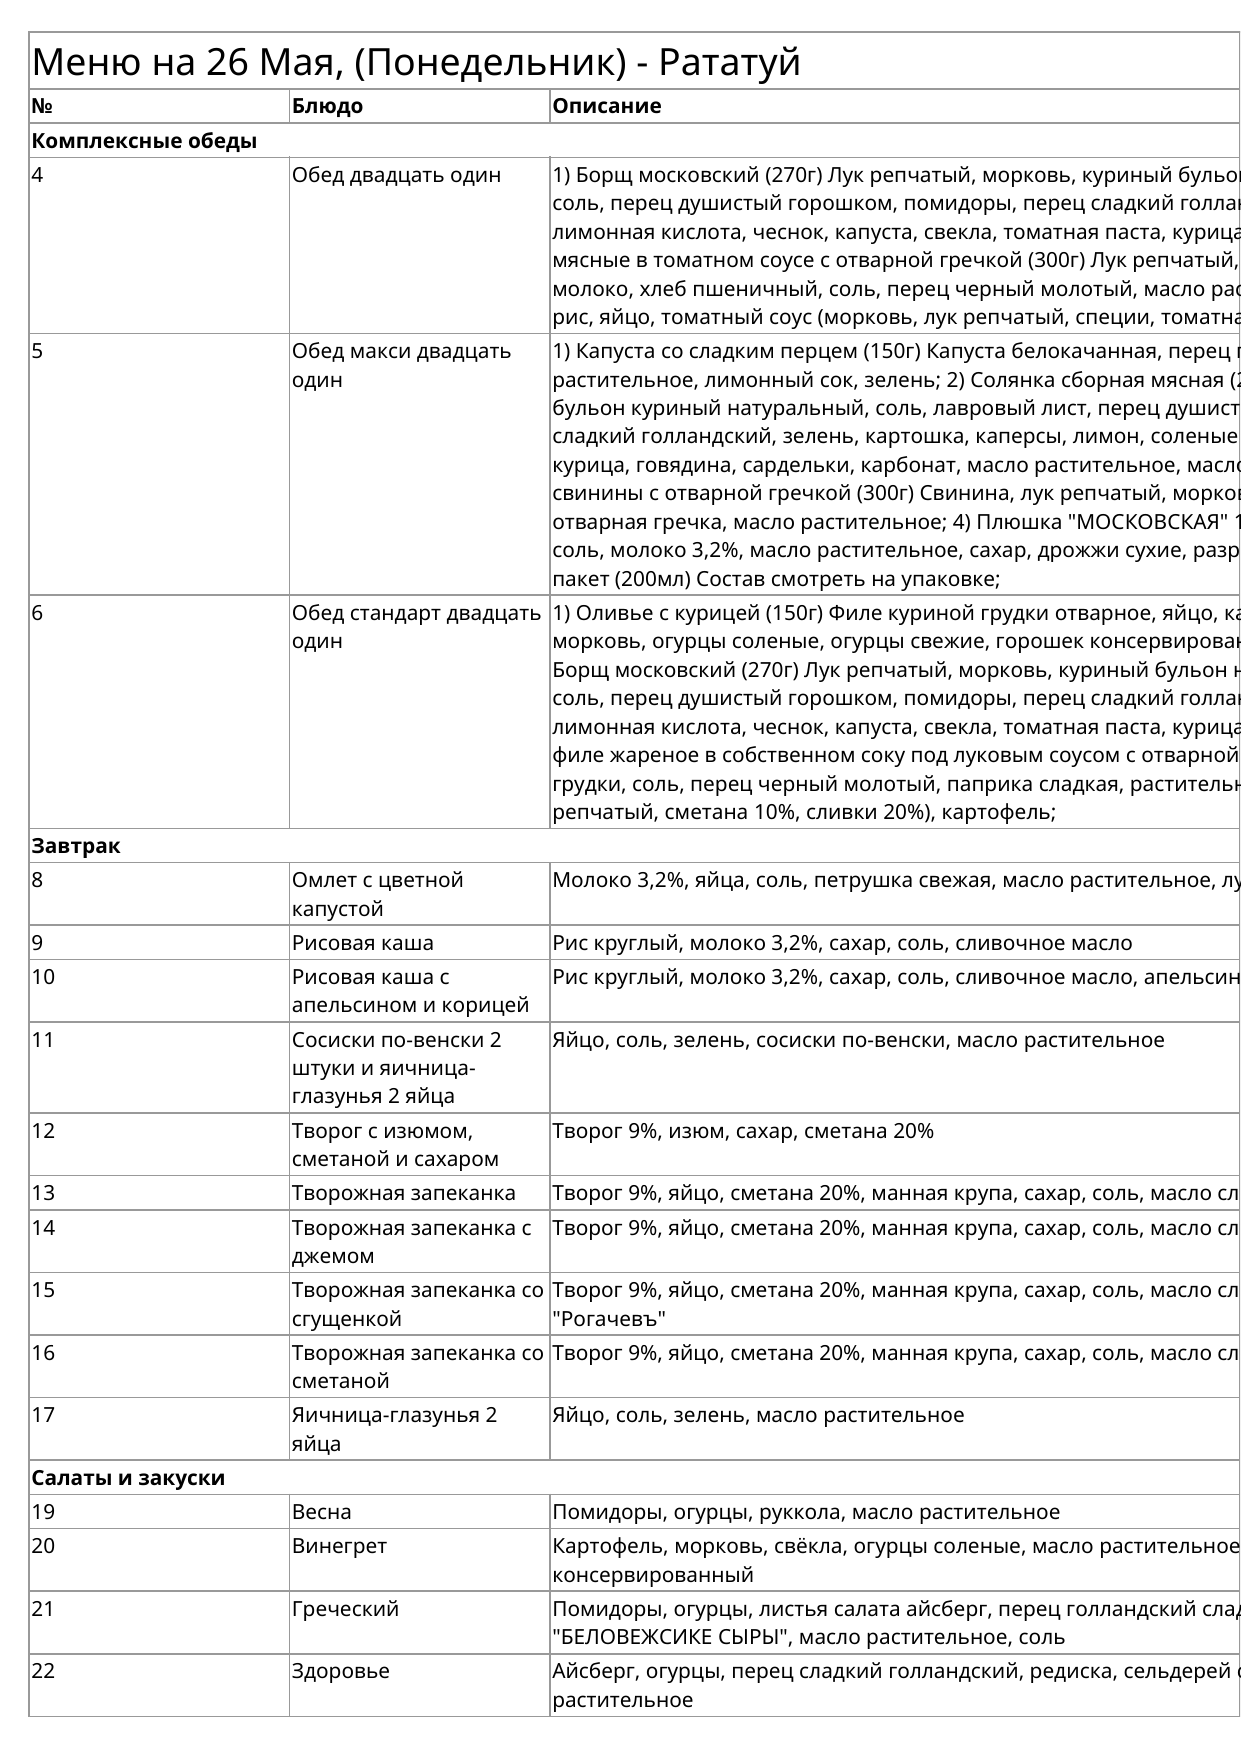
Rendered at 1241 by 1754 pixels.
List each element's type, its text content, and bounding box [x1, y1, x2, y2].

table_cell Обед двадцать один [290, 158, 549, 333]
table_cell Винегрет [290, 1529, 549, 1590]
table_cell Обед стандарт двадцать один [290, 596, 549, 828]
table_cell Творожная запеканка с джемом [290, 1211, 549, 1272]
table_cell 12 [30, 1114, 289, 1175]
table_cell Яйцо, соль, зелень, масло растительное [551, 1398, 1239, 1459]
table_cell Творожная запеканка со сгущенкой [290, 1273, 549, 1334]
table_cell 19 [30, 1495, 289, 1528]
table_cell 10 [30, 960, 289, 1021]
table_cell Творог 9%, яйцо, сметана 20%, манная крупа, сахар, соль, масло сливочное [551, 1336, 1239, 1397]
table_cell 13 [30, 1176, 289, 1209]
table_cell Рисовая каша c апельсином и корицей [290, 960, 549, 1021]
table_cell 9 [30, 926, 289, 958]
table_cell 4 [30, 158, 289, 333]
table_cell 15 [30, 1273, 289, 1334]
table_cell Яичница-глазунья 2 яйца [290, 1398, 549, 1459]
table_cell Помидоры, огурцы, листья салата айсберг, перец голландский сладкий, маслины, брынза "БЕЛОВЕЖСИКЕ СЫРЫ", масло растительное, соль [551, 1592, 1239, 1653]
table_cell Блюдо [290, 90, 549, 122]
table_cell Картофель, морковь, свёкла, огурцы соленые, масло растительное, укроп, горошек консервированный [551, 1529, 1239, 1590]
table_cell 16 [30, 1336, 289, 1397]
table_cell Помидоры, огурцы, руккола, масло растительное [551, 1495, 1239, 1528]
table_cell Творог 9%, яйцо, сметана 20%, манная крупа, сахар, соль, масло сливочное, сгущенное молоко "Рогачевъ" [551, 1273, 1239, 1334]
table_cell 21 [30, 1592, 289, 1653]
table_cell 22 [30, 1655, 289, 1716]
table_cell Творог 9%, яйцо, сметана 20%, манная крупа, сахар, соль, масло сливочное [551, 1176, 1239, 1209]
table_cell Завтрак [30, 829, 1239, 862]
table_cell Греческий [290, 1592, 549, 1653]
table_cell 6 [30, 596, 289, 828]
table_cell Творог 9%, яйцо, сметана 20%, манная крупа, сахар, соль, масло сливочное, джем [551, 1211, 1239, 1272]
table_cell Творог 9%, изюм, сахар, сметана 20% [551, 1114, 1239, 1175]
table_cell Яйцо, соль, зелень, сосиски по-венски, масло растительное [551, 1023, 1239, 1112]
table_cell Обед макси двадцать один [290, 334, 549, 594]
table_cell Описание [551, 90, 1239, 122]
table_cell 14 [30, 1211, 289, 1272]
table_cell № [30, 90, 289, 122]
table_cell 11 [30, 1023, 289, 1112]
table_cell Здоровье [290, 1655, 549, 1716]
table_cell Сосиски по-венски 2 штуки и яичница-глазунья 2 яйца [290, 1023, 549, 1112]
table_cell Творог с изюмом, сметаной и сахаром [290, 1114, 549, 1175]
table_cell Рис круглый, молоко 3,2%, сахар, соль, сливочное масло, апельсин свежий, корица молотая [551, 960, 1239, 1021]
table_cell Творожная запеканка [290, 1176, 549, 1209]
table_cell 1) Оливье с курицей (150г) Филе куриной грудки отварное, яйцо, картофель, лук репчатый, морковь, огурцы соленые, огурцы свежие, горошек консервированный, лук репчатый, майонез; 2) Борщ московский (270г) Лук репчатый, морковь, куриный бульон натуральный, лавровый лист, соль, перец душистый горошком, помидоры, перец сладкий голландский, зелень свежая, картошка, лимонная кислота, чеснок, капуста, свекла, томатная паста, курица, масло растительное; 3) Куриное филе жареное в собственном соку под луковым соусом с отварной картошкой (260г) Филе куриной грудки, соль, перец черный молотый, паприка сладкая, растительное масло, соус (лук фри репчатый, сметана 10%, сливки 20%), картофель; [551, 596, 1239, 828]
table_cell Комплексные обеды [30, 124, 1239, 156]
table_cell 1) Борщ московский (270г) Лук репчатый, морковь, куриный бульон натуральный, лавровый лист, соль, перец душистый горошком, помидоры, перец сладкий голландский, зелень свежая, картошка, лимонная кислота, чеснок, капуста, свекла, томатная паста, курица, масло растительное; 2) Ёжики мясные в томатном соусе с отварной гречкой (300г) Лук репчатый, курица, свинина, говядина, молоко, хлеб пшеничный, соль, перец черный молотый, масло растительное, зелень, отварной рис, яйцо, томатный соус (морковь, лук репчатый, специи, томатная паста), отварная гречка; [551, 158, 1239, 333]
table_cell Омлет с цветной капустой [290, 863, 549, 924]
table_header Меню на 26 Мая, (Понедельник) - Рататуй [30, 33, 1239, 88]
table_cell 8 [30, 863, 289, 924]
table_cell Рисовая каша [290, 926, 549, 958]
table_cell Молоко 3,2%, яйца, соль, петрушка свежая, масло растительное, лук репчатый, цветная капуста [551, 863, 1239, 924]
table_cell 20 [30, 1529, 289, 1590]
table_cell Айсберг, огурцы, перец сладкий голландский, редиска, сельдерей стебель, зелень, масло растительное [551, 1655, 1239, 1716]
table_cell Салаты и закуски [30, 1461, 1239, 1493]
table_cell Весна [290, 1495, 549, 1528]
table_cell Творожная запеканка со сметаной [290, 1336, 549, 1397]
table_cell 1) Капуста со сладким перцем (150г) Капуста белокачанная, перец голландский сладкий, масло растительное, лимонный сок, зелень; 2) Солянка сборная мясная (270г) Лук репчатый, морковь, бульон куриный натуральный, соль, лавровый лист, перец душистый горошком, помидоры, перец сладкий голландский, зелень, картошка, каперсы, лимон, соленые огурцы, маслины, томаты, курица, говядина, сардельки, карбонат, масло растительное, масло растительное; 3) Поджарка из свинины с отварной гречкой (300г) Свинина, лук репчатый, морковь, специи, томатная паста, отварная гречка, масло растительное; 4) Плюшка "МОСКОВСКАЯ" 1 штука (80г) Мука "МАКФА", яйцо, соль, молоко 3,2%, масло растительное, сахар, дрожжи сухие, разрыхлитель; 5) Фруктовый сок 1 пакет (200мл) Состав смотреть на упаковке; [551, 334, 1239, 594]
table_cell 17 [30, 1398, 289, 1459]
table_cell 5 [30, 334, 289, 594]
table_cell Рис круглый, молоко 3,2%, сахар, соль, сливочное масло [551, 926, 1239, 958]
